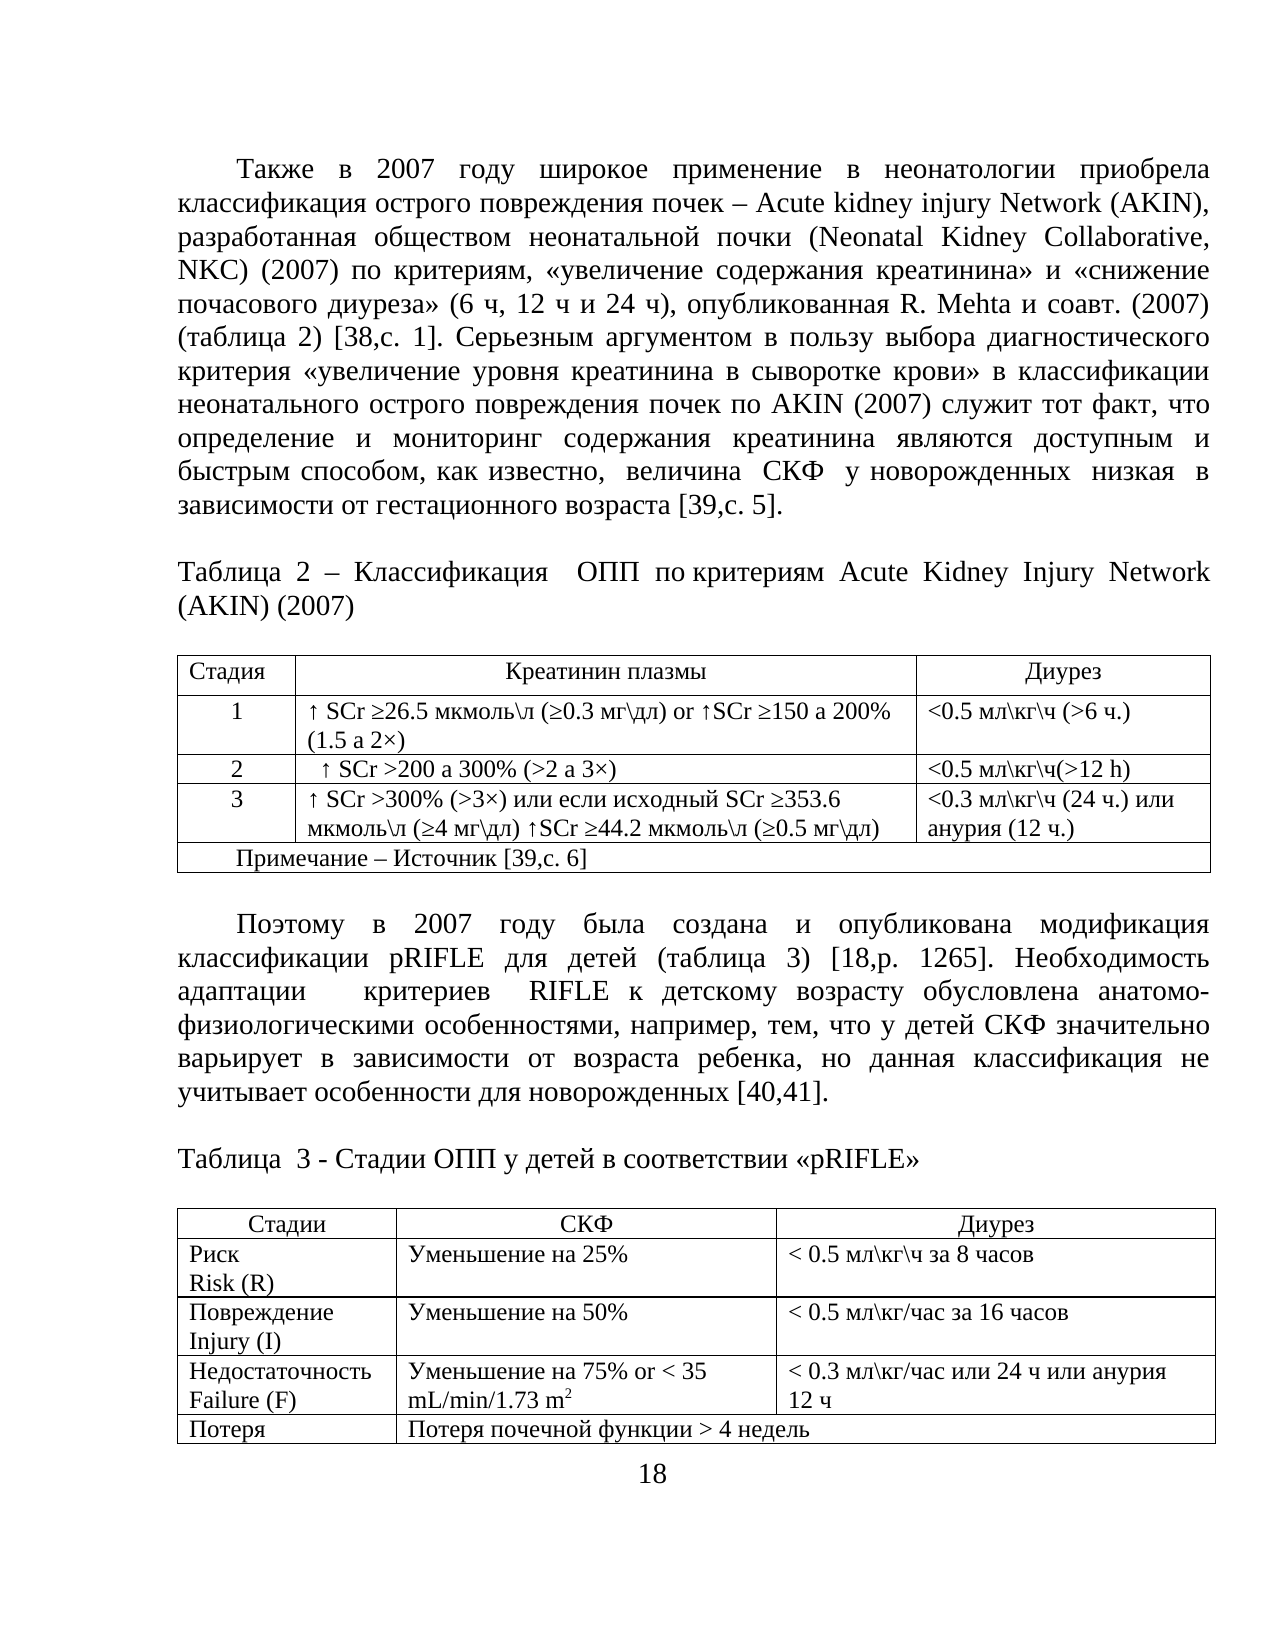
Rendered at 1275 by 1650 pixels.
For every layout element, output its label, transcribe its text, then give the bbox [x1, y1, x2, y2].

table_cell Уменьшение на 25% [397, 1239, 776, 1296]
table_cell Уменьшение на 75% or < 35 mL/min/1.73 m2 [397, 1356, 776, 1413]
table_cell Потеря Loss (L) [178, 1415, 396, 1443]
table_header Креатинин плазмы [296, 656, 916, 695]
table_cell Недостаточность Failure (F) [178, 1356, 396, 1413]
table_cell ↑ SCr >200 a 300% (>2 a 3×) [296, 755, 916, 783]
table_cell Повреждение Injury (I) [178, 1298, 396, 1355]
table_cell Риск Risk (R) [178, 1239, 396, 1296]
table_cell 2 [178, 755, 295, 783]
table_cell Уменьшение на 50% [397, 1298, 776, 1355]
table_cell < 0.5 мл\кг\ч за 8 часов [777, 1239, 1215, 1296]
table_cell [397, 1415, 1215, 1443]
table_header СКФ [397, 1209, 776, 1238]
table_cell < 0.5 мл\кг/час за 16 часов [777, 1298, 1215, 1355]
table_cell < 0.3 мл\кг/час или 24 ч или анурия 12 ч [777, 1356, 1215, 1413]
text Таблица 2 – Классификация ОПП по критериям Acute Kidney Injury Network (AKIN) (2007) [177, 554, 1211, 621]
table_cell 1 [178, 696, 295, 753]
table_cell ↑ SCr >300% (>3×) или если исходный SCr ≥353.6 мкмоль\л (≥4 мг\дл) ↑SCr ≥44.2 мкмоль\л (≥0.5 мг\дл) [296, 784, 916, 842]
table_cell <0.5 мл\кг\ч (>6 ч.) [917, 696, 1210, 753]
text Также в 2007 году широкое применение в неонатологии приобрела классификация острого повреждения почек – Аcute kidney injury Network (AKIN), разработанная обществом неонатальной почки (Neonatal Kidney Collaborative, NKC) (2007) по критериям, «увеличение содержания креатинина» и «снижение почасового диуреза» (6 ч, 12 ч и 24 ч), опубликованная R. Mehta и соавт. (2007) (таблица 2) [38,с. 1]. Серьезным аргументом в пользу выбора диагностического критерия «увеличение уровня креатинина в сыворотке крови» в классификации неонатального острого повреждения почек по AKIN (2007) служит тот факт, что определение и мониторинг содержания креатинина являются доступным и быстрым способом, как известно, величина СКФ у новорожденных низкая в зависимости от гестационного возраста [39,с. 5]. [177, 152, 1211, 521]
table_header Стадия [178, 656, 295, 695]
table_cell ↑ SCr ≥26.5 мкмоль\л (≥0.3 мг\дл) or ↑SCr ≥150 a 200% (1.5 a 2×) [296, 696, 916, 753]
table_cell Примечание – Источник [39,с. 6] [178, 843, 1210, 872]
text Поэтому в 2007 году была создана и опубликована модификация классификации рRIFLЕ для детей (таблица 3) [18,р. 1265]. Необходимость адаптации критериев RIFLE к детскому возрасту обусловлена анатомо-физиологическими особенностями, например, тем, что у детей СКФ значительно варьирует в зависимости от возраста ребенка, но данная классификация не учитывает особенности для новорожденных [40,41]. [177, 906, 1211, 1107]
table_cell <0.3 мл\кг\ч (24 ч.) или анурия (12 ч.) [917, 784, 1210, 842]
table_cell <0.5 мл\кг\ч(>12 h) [917, 755, 1210, 783]
table_header Диурез [777, 1209, 1215, 1238]
table_header Стадии [178, 1209, 396, 1238]
table_cell 3 [178, 784, 295, 842]
text Таблица 3 - Стадии ОПП у детей в соответствии «рRIFLE» [177, 1141, 1211, 1174]
table_header Диурез [917, 656, 1210, 695]
